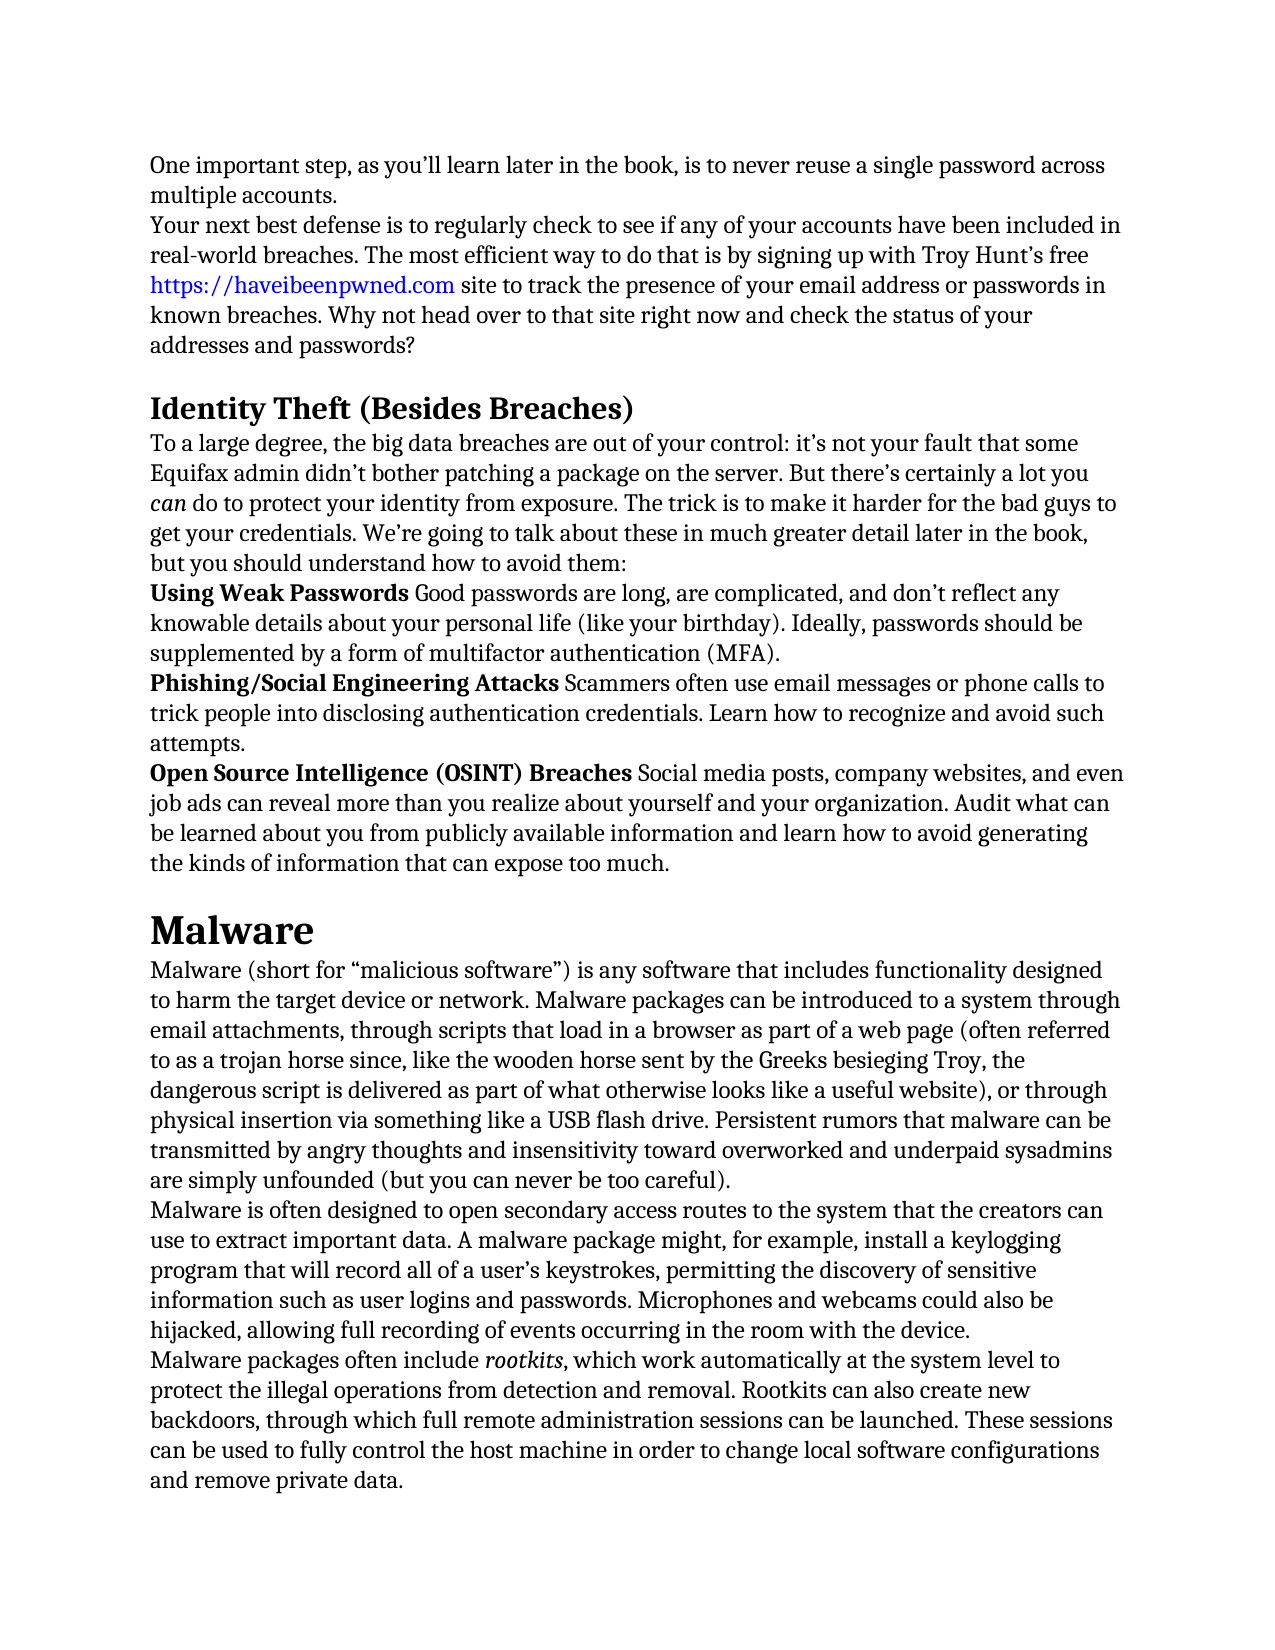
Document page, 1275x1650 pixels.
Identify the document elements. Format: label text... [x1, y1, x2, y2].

text Identity Theft (Besides Breaches) [150, 390, 1125, 427]
text Your next best defense is to regularly check to see if any of your accounts have been included in real-world breaches. The most efficient way to do that is by signing up with Troy Hunt’s free [150, 210, 1125, 270]
text Phishing/Social Engineering Attacks Scammers often use email messages or phone calls to trick people into disclosing authentication credentials. Learn how to recognize and avoid such attempts. [150, 667, 1125, 757]
text Malware is often designed to open secondary access routes to the system that the creators can use to extract important data. A malware package might, for example, install a keylogging program that will record all of a user’s keystrokes, permitting the discovery of sensitive information such as user logins and passwords. Microphones and webcams could also be hijacked, allowing full recording of events occurring in the room with the device. [150, 1195, 1125, 1345]
text Using Weak Passwords Good passwords are long, are complicated, and don’t reflect any knowable details about your personal life (like your birthday). Ideally, passwords should be supplemented by a form of multifactor authentication (MFA). [150, 577, 1125, 667]
text Open Source Intelligence (OSINT) Breaches Social media posts, company websites, and even job ads can reveal more than you realize about yourself and your organization. Audit what can be learned about you from publicly available information and learn how to avoid generating the kinds of information that can expose too much. [150, 757, 1125, 877]
text Malware (short for “malicious software”) is any software that includes functionality designed to harm the target device or network. Malware packages can be introduced to a system through email attachments, through scripts that load in a browser as part of a web page (often referred to as a trojan horse since, like the wooden horse sent by the Greeks besieging Troy, the dangerous script is delivered as part of what otherwise looks like a useful website), or through physical insertion via something like a USB flash drive. Persistent rumors that malware can be transmitted by angry thoughts and insensitivity toward overworked and underpaid sysadmins are simply unfounded (but you can never be too careful). [150, 955, 1125, 1195]
text Malware packages often include rootkits, which work automatically at the system level to protect the illegal operations from detection and removal. Rootkits can also create new backdoors, through which full remote administration sessions can be launched. These sessions can be used to fully control the host machine in order to change local software configurations and remove private data. [150, 1345, 1125, 1495]
text Malware [150, 907, 1125, 955]
text To a large degree, the big data breaches are out of your control: it’s not your fault that some Equifax admin didn’t bother patching a package on the server. But there’s certainly a lot you can do to protect your identity from exposure. The trick is to make it harder for the bad guys to get your credentials. We’re going to talk about these in much greater detail later in the book, but you should understand how to avoid them: [150, 427, 1125, 577]
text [150, 150, 1125, 210]
text https://haveibeenpwned.com site to track the presence of your email address or passwords in known breaches. Why not head over to that site right now and check the status of your addresses and passwords? [150, 270, 1125, 360]
